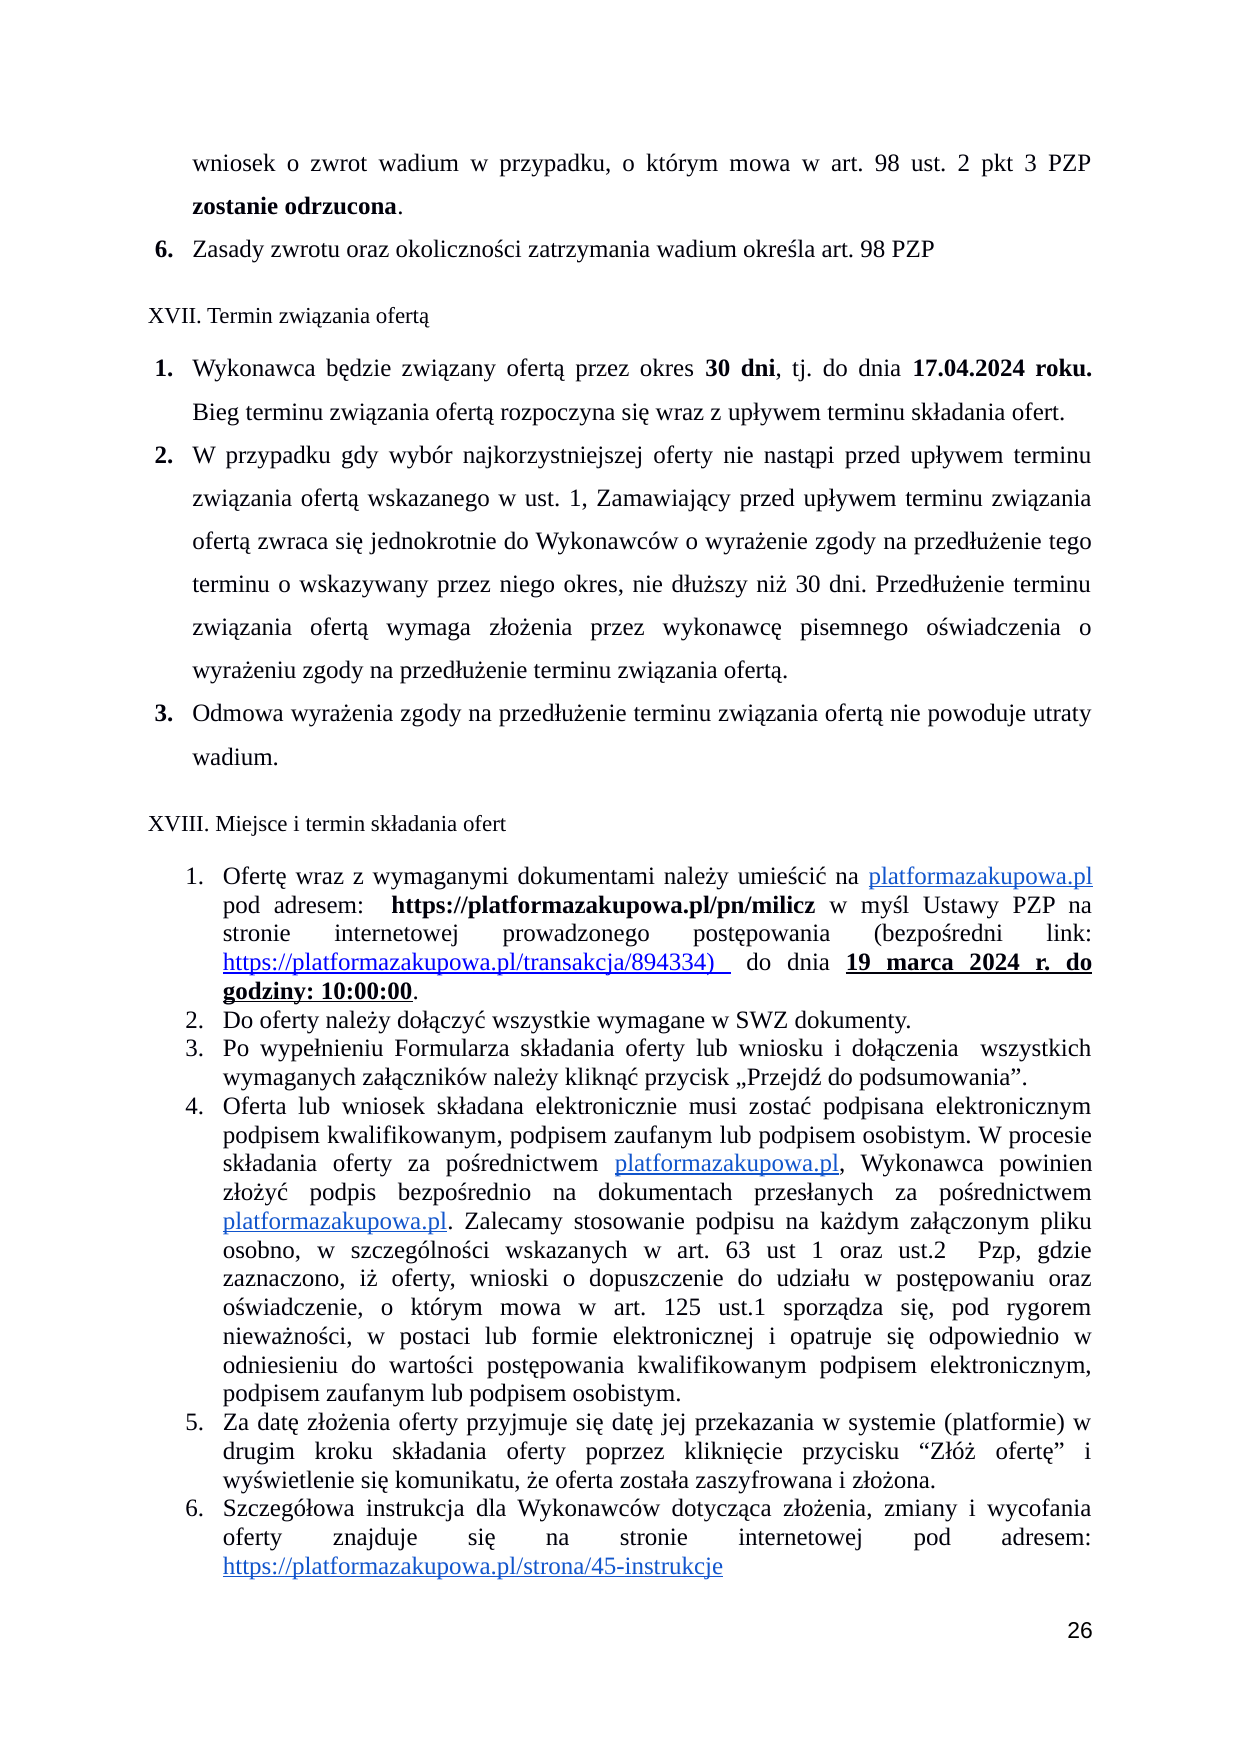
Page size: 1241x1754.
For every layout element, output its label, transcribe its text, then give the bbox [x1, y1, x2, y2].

list Ofertę wraz z wymaganymi dokumentami należy umieścić na platformazakupowa.pl pod adresem: https://platformazakupowa.pl/pn/milicz w myśl Ustawy PZP na stronie internetowej prowadzonego postępowania (bezpośredni link: https://platformazakupowa.pl/transakcja/894334) do dnia 19 marca 2024 r. do godziny: 10:00:00. [185, 861, 1092, 1005]
list Szczegółowa instrukcja dla Wykonawców dotycząca złożenia, zmiany i wycofania oferty znajduje się na stronie internetowej pod adresem: https://platformazakupowa.pl/strona/45-instrukcje [185, 1493, 1092, 1580]
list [154, 148, 1092, 219]
list Do oferty należy dołączyć wszystkie wymagane w SWZ dokumenty. [185, 1005, 1092, 1033]
list Odmowa wyrażenia zgody na przedłużenie terminu związania ofertą nie powoduje utraty wadium. [154, 698, 1092, 770]
list Oferta lub wniosek składana elektronicznie musi zostać podpisana elektronicznym podpisem kwalifikowanym, podpisem zaufanym lub podpisem osobistym. W procesie składania oferty za pośrednictwem platformazakupowa.pl, Wykonawca powinien złożyć podpis bezpośrednio na dokumentach przesłanych za pośrednictwem platformazakupowa.pl. Zalecamy stosowanie podpisu na każdym załączonym pliku osobno, w szczególności wskazanych w art. 63 ust 1 oraz ust.2 Pzp, gdzie zaznaczono, iż oferty, wnioski o dopuszczenie do udziału w postępowaniu oraz oświadczenie, o którym mowa w art. 125 ust.1 sporządza się, pod rygorem nieważności, w postaci lub formie elektronicznej i opatruje się odpowiednio w odniesieniu do wartości postępowania kwalifikowanym podpisem elektronicznym, podpisem zaufanym lub podpisem osobistym. [185, 1091, 1092, 1407]
list Wykonawca będzie związany ofertą przez okres 30 dni, tj. do dnia 17.04.2024 roku. Bieg terminu związania ofertą rozpoczyna się wraz z upływem terminu składania ofert. [154, 353, 1092, 425]
subtitle XVIII. Miejsce i termin składania ofert [148, 810, 1092, 836]
list Zasady zwrotu oraz okoliczności zatrzymania wadium określa art. 98 PZP [154, 234, 1092, 263]
list Za datę złożenia oferty przyjmuje się datę jej przekazania w systemie (platformie) w drugim kroku składania oferty poprzez kliknięcie przycisku “Złóż ofertę” i wyświetlenie się komunikatu, że oferta została zaszyfrowana i złożona. [185, 1407, 1092, 1493]
subtitle XVII. Termin związania ofertą [148, 302, 1092, 328]
list W przypadku gdy wybór najkorzystniejszej oferty nie nastąpi przed upływem terminu związania ofertą wskazanego w ust. 1, Zamawiający przed upływem terminu związania ofertą zwraca się jednokrotnie do Wykonawców o wyrażenie zgody na przedłużenie tego terminu o wskazywany przez niego okres, nie dłuższy niż 30 dni. Przedłużenie terminu związania ofertą wymaga złożenia przez wykonawcę pisemnego oświadczenia o wyrażeniu zgody na przedłużenie terminu związania ofertą. [154, 440, 1092, 684]
list Po wypełnieniu Formularza składania oferty lub wniosku i dołączenia wszystkich wymaganych załączników należy kliknąć przycisk „Przejdź do podsumowania”. [185, 1033, 1092, 1091]
